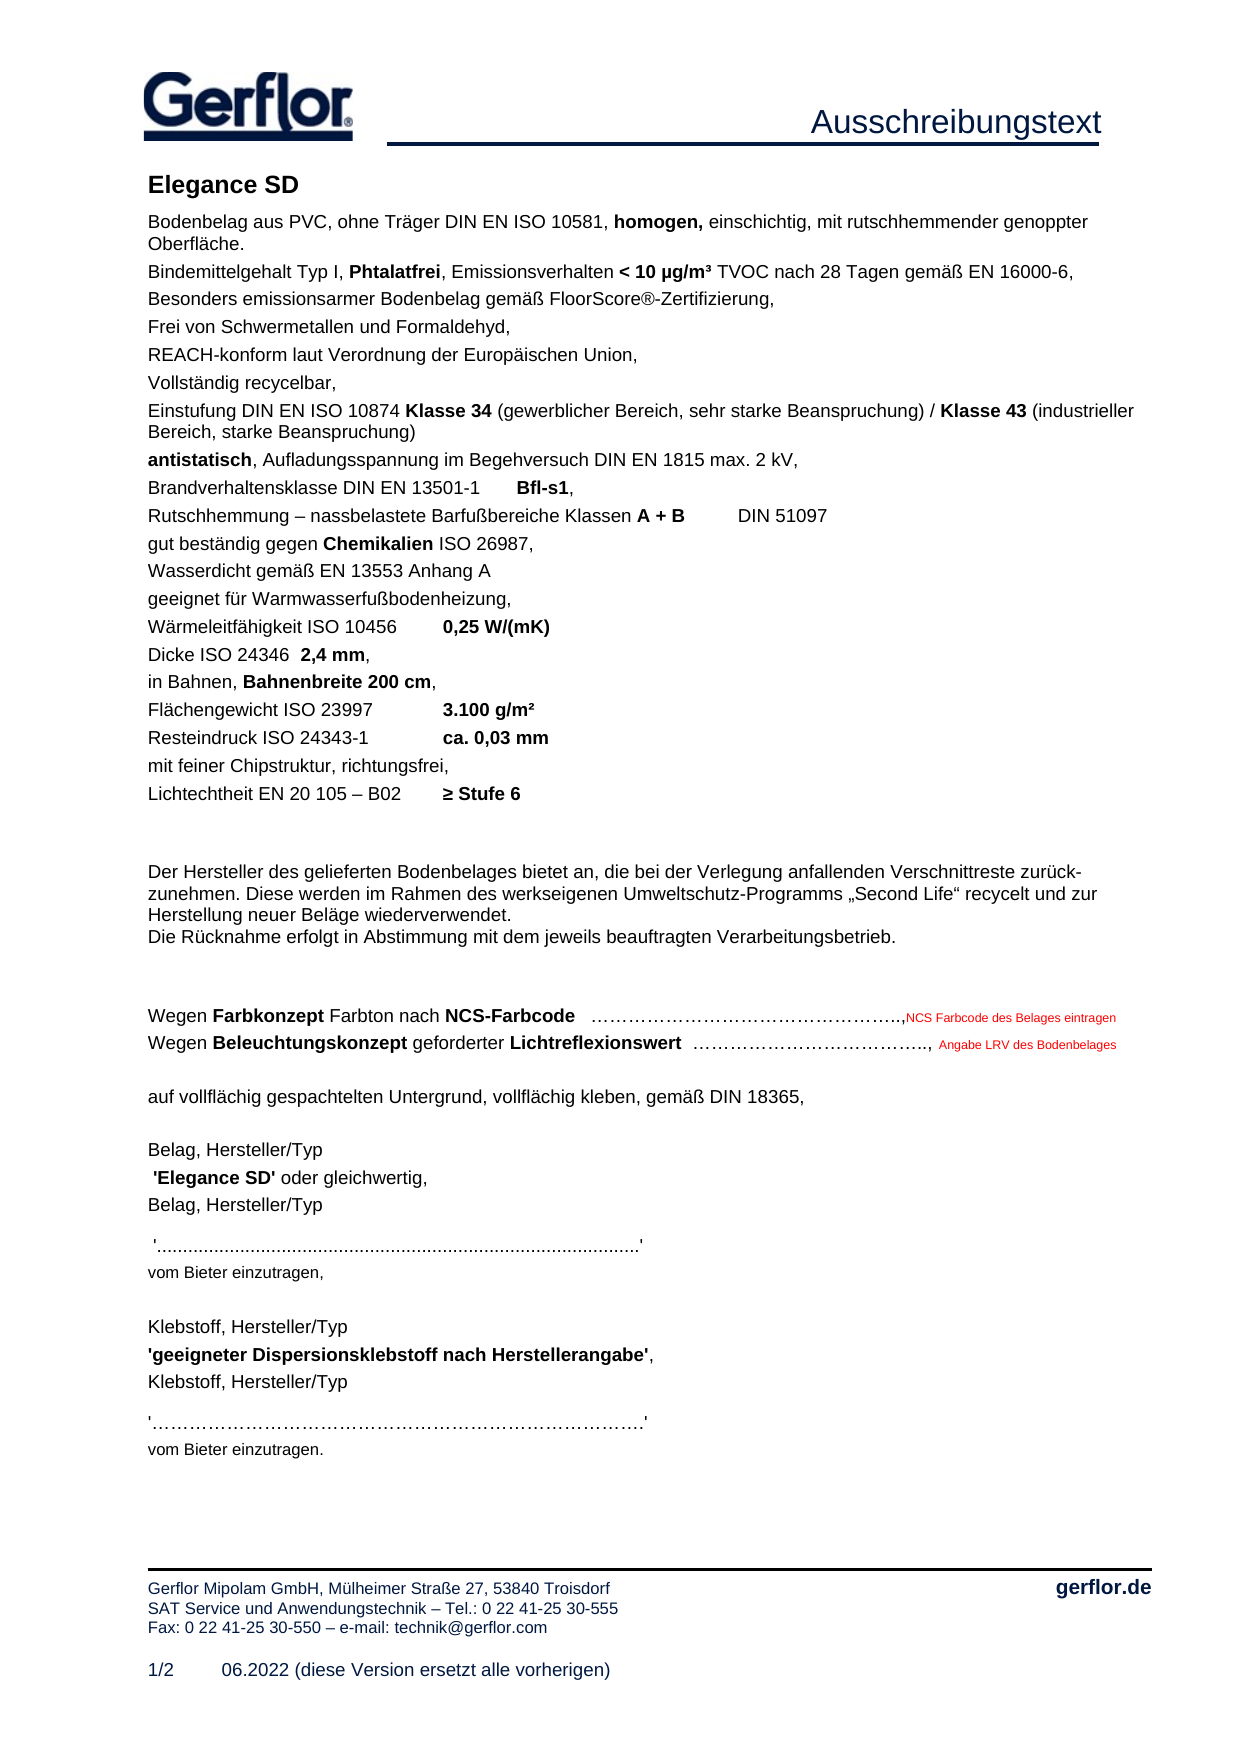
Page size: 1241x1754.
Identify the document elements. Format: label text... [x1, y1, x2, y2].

text Lichtechtheit EN 20 105 – B02 ≥ Stufe 6 [148, 783, 1152, 804]
text Der Hersteller des gelieferten Bodenbelages bietet an, die bei der Verlegung anfallenden Verschnittreste zurück-zunehmen. Diese werden im Rahmen des werkseigenen Umweltschutz-Programms „Second Life“ recycelt und zur Herstellung neuer Beläge wiederverwendet. Die Rücknahme erfolgt in Abstimmung mit dem jeweils beauftragten Verarbeitungsbetrieb. [148, 861, 1152, 947]
text Wegen Farbkonzept Farbton nach NCS-Farbcode …………………………………………..,NCS Farbcode des Belages eintragen [148, 1004, 1152, 1026]
text Bindemittelgehalt Typ I, Phtalatfrei, Emissionsverhalten < 10 µg/m³ TVOC nach 28 Tagen gemäß EN 16000-6, [148, 260, 1152, 282]
text REACH-konform laut Verordnung der Europäischen Union, [148, 344, 1152, 365]
text Belag, Hersteller/Typ [148, 1194, 1152, 1216]
text in Bahnen, Bahnenbreite 200 cm, [148, 671, 1152, 693]
text vom Bieter einzutragen, [148, 1262, 1152, 1282]
text Bodenbelag aus PVC, ohne Träger DIN EN ISO 10581, homogen, einschichtig, mit rutschhemmender genoppter Oberfläche. [148, 211, 1152, 254]
text Klebstoff, Hersteller/Typ [148, 1371, 1152, 1393]
text geeignet für Warmwasserfußbodenheizung, [148, 588, 1152, 609]
text Vollständig recycelbar, [148, 372, 1152, 393]
text Rutschhemmung – nassbelastete Barfußbereiche Klassen A + B DIN 51097 [148, 504, 1152, 526]
text mit feiner Chipstruktur, richtungsfrei, [148, 755, 1152, 776]
text Belag, Hersteller/Typ [148, 1139, 1152, 1160]
text '…………………………………………………………………….' [148, 1412, 1152, 1433]
text '.............................................................................................' [148, 1234, 1152, 1256]
text auf vollflächig gespachtelten Untergrund, vollflächig kleben, gemäß DIN 18365, [148, 1085, 1152, 1107]
text Dicke ISO 24346 2,4 mm, [148, 643, 1152, 665]
text Resteindruck ISO 24343-1 ca. 0,03 mm [148, 727, 1152, 748]
text Frei von Schwermetallen und Formaldehyd, [148, 316, 1152, 338]
text Flächengewicht ISO 23997 3.100 g/m² [148, 699, 1152, 721]
text 'Elegance SD' oder gleichwertig, [148, 1166, 1152, 1188]
text Klebstoff, Hersteller/Typ [148, 1316, 1152, 1337]
text gut beständig gegen Chemikalien ISO 26987, [148, 532, 1152, 554]
text 'geeigneter Dispersionsklebstoff nach Herstellerangabe', [148, 1343, 1152, 1365]
text Wärmeleitfähigkeit ISO 10456 0,25 W/(mK) [148, 616, 1152, 637]
text vom Bieter einzutragen. [148, 1439, 1152, 1458]
text Wasserdicht gemäß EN 13553 Anhang A [148, 560, 1152, 582]
text antistatisch, Aufladungsspannung im Begehversuch DIN EN 1815 max. 2 kV, [148, 449, 1152, 470]
text Elegance SD [148, 170, 1152, 198]
text Besonders emissionsarmer Bodenbelag gemäß FloorScore®-Zertifizierung, [148, 288, 1152, 310]
text Wegen Beleuchtungskonzept geforderter Lichtreflexionswert ……………………………….., Angabe LRV des Bodenbelages [148, 1032, 1152, 1054]
text Einstufung DIN EN ISO 10874 Klasse 34 (gewerblicher Bereich, sehr starke Beanspruchung) / Klasse 43 (industrieller Bereich, starke Beanspruchung) [148, 399, 1152, 443]
text Brandverhaltensklasse DIN EN 13501-1 Bfl-s1, [148, 477, 1152, 498]
picture [143, 72, 353, 141]
